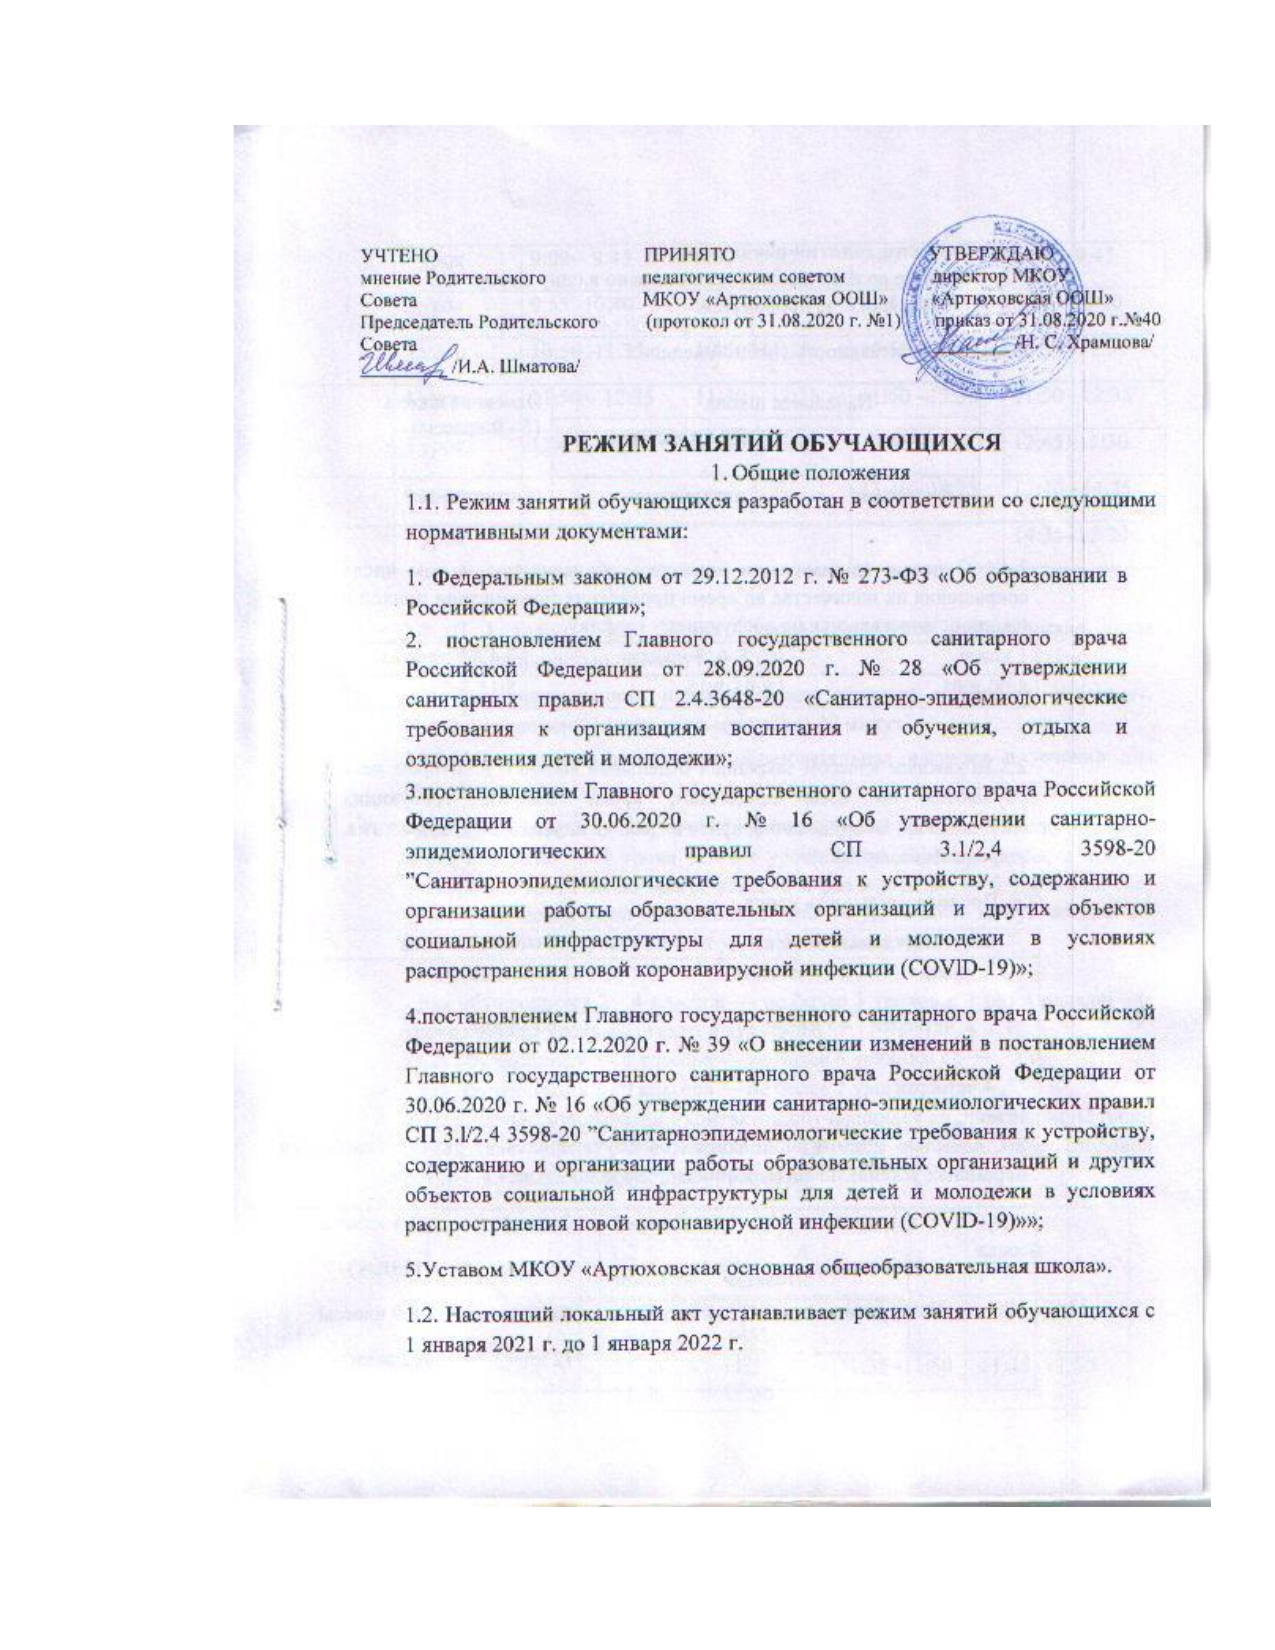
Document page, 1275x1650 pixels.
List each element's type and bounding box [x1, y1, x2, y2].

picture [233, 125, 1211, 1507]
